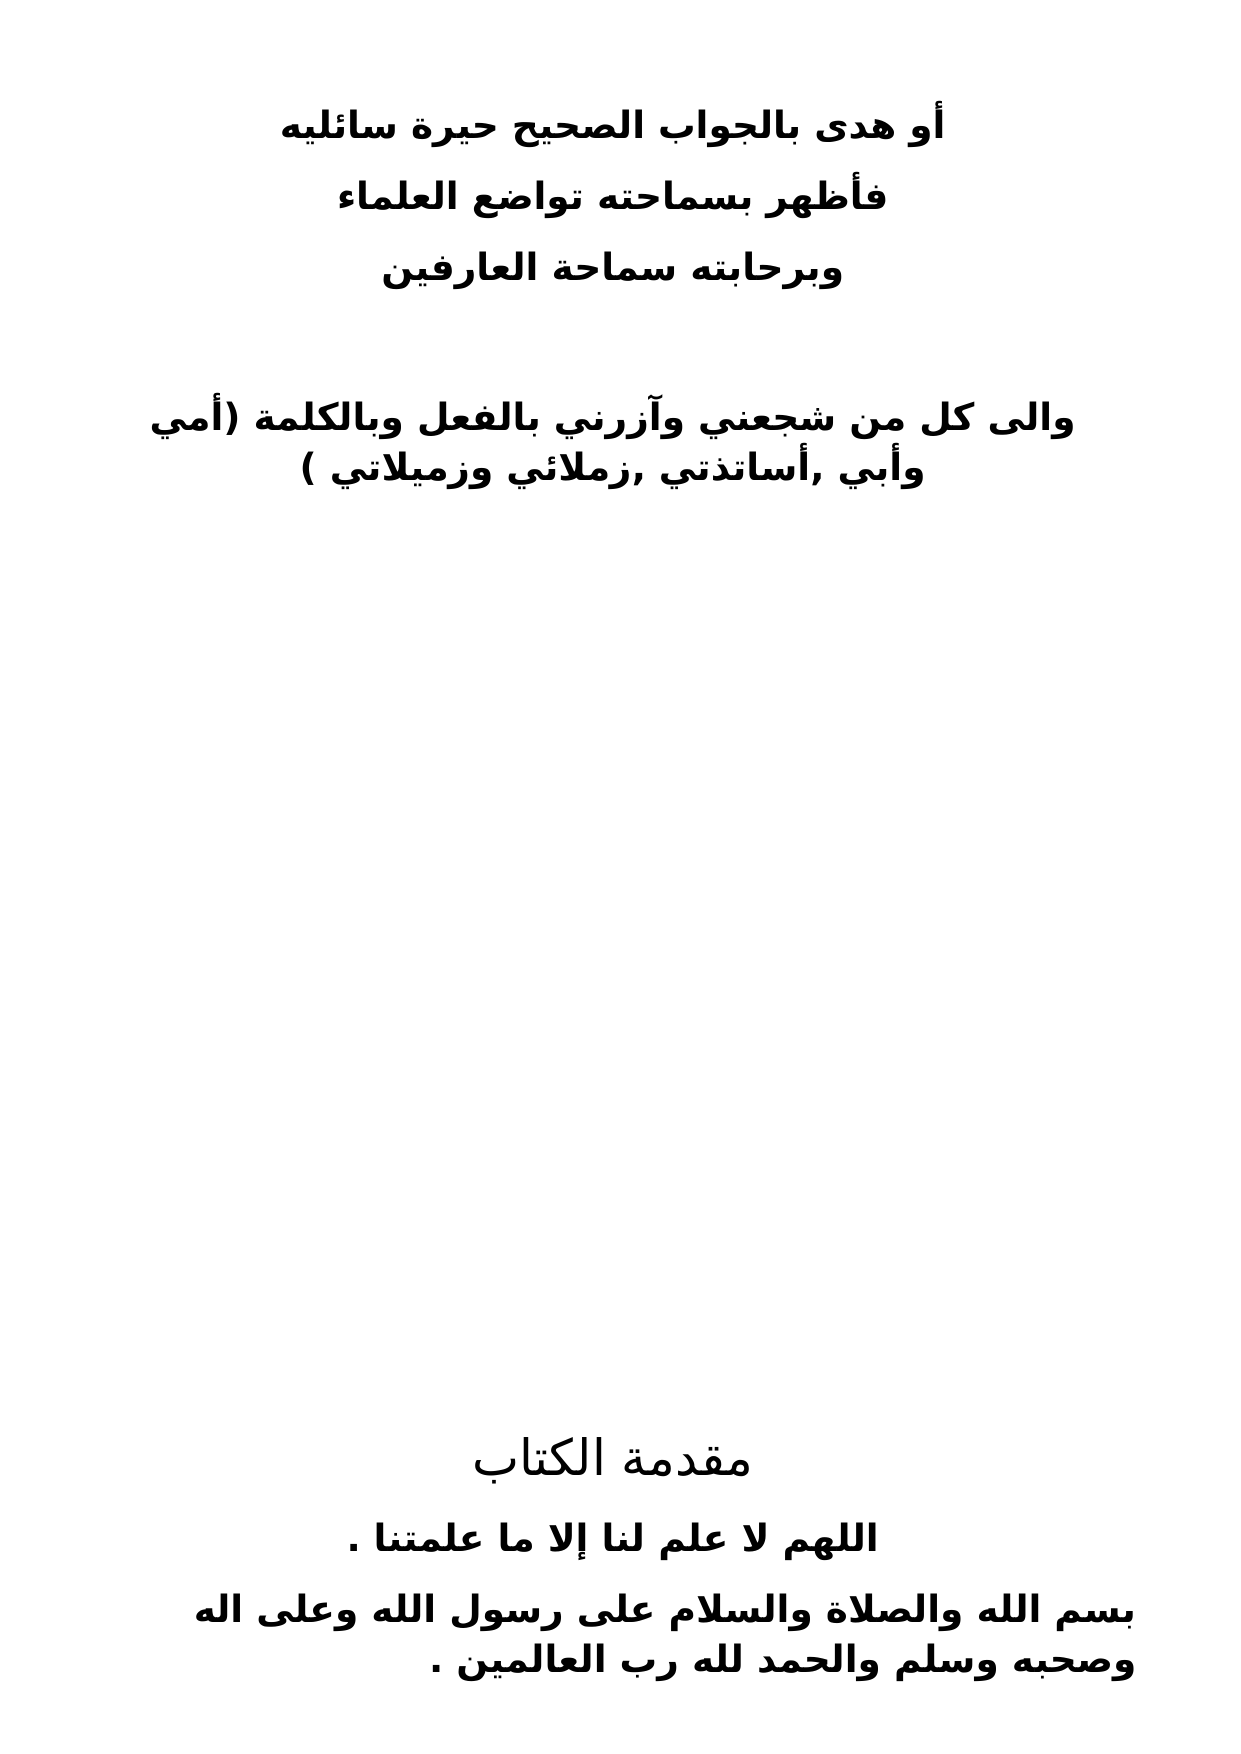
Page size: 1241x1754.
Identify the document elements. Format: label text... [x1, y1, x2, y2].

text أو هدى بالجواب الصحيح حيرة سائليه [89, 103, 1137, 147]
text والى كل من شجعني وآزرني بالفعل وبالكلمة (أمي وأبي ,أساتذتي ,زملائي وزميلاتي ) [89, 396, 1137, 489]
text مقدمة الكتاب [89, 1429, 1137, 1487]
text فأظهر بسماحته تواضع العلماء [89, 174, 1137, 218]
text بسم الله والصلاة والسلام على رسول الله وعلى اله وصحبه وسلم والحمد لله رب العالمين . [89, 1587, 1137, 1681]
text وبرحابته سماحة العارفين [89, 245, 1137, 289]
text اللهم لا علم لنا إلا ما علمتنا . [89, 1516, 1137, 1560]
